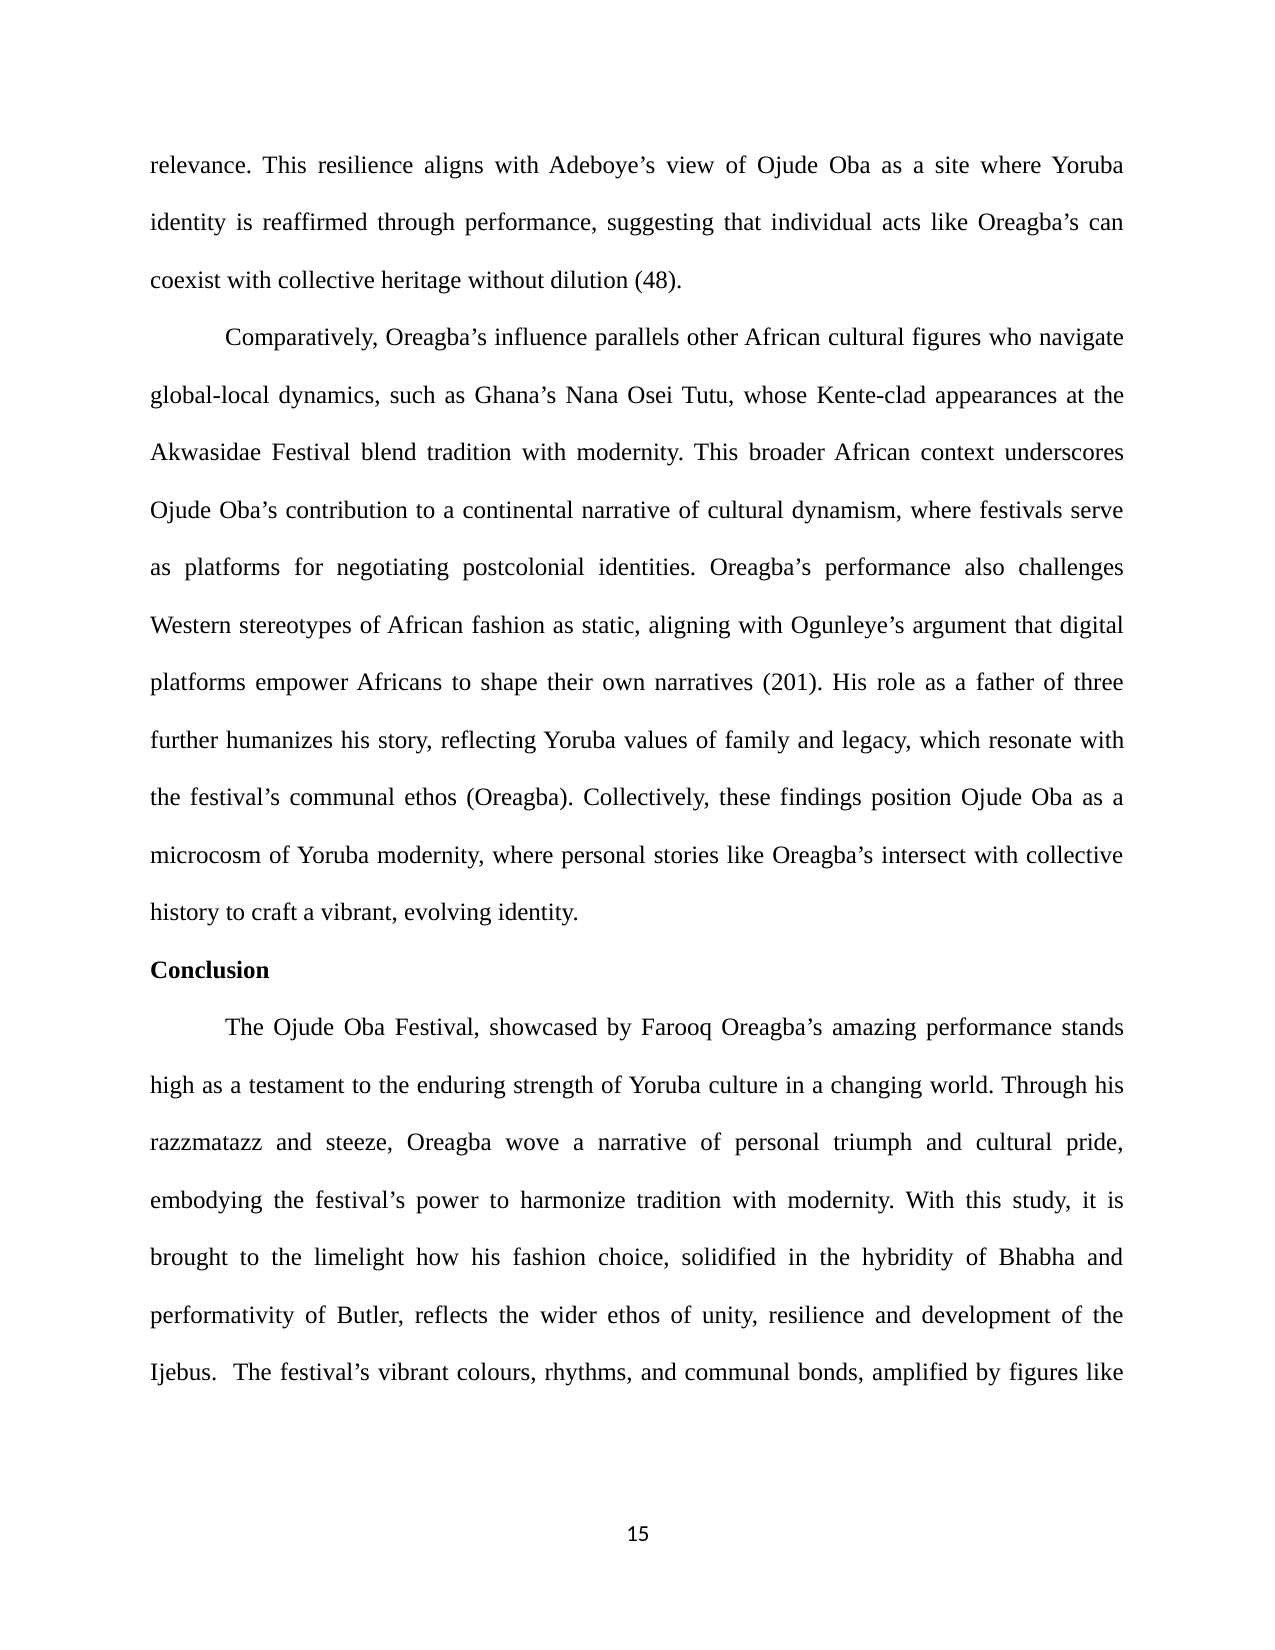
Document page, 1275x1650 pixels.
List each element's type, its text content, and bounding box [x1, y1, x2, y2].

text Comparatively, Oreagba’s influence parallels other African cultural figures who navigate global-local dynamics, such as Ghana’s Nana Osei Tutu, whose Kente-clad appearances at the Akwasidae Festival blend tradition with modernity. This broader African context underscores Ojude Oba’s contribution to a continental narrative of cultural dynamism, where festivals serve as platforms for negotiating postcolonial identities. Oreagba’s performance also challenges Western stereotypes of African fashion as static, aligning with Ogunleye’s argument that digital platforms empower Africans to shape their own narratives (201). His role as a father of three further humanizes his story, reflecting Yoruba values of family and legacy, which resonate with the festival’s communal ethos (Oreagba). Collectively, these findings position Ojude Oba as a microcosm of Yoruba modernity, where personal stories like Oreagba’s intersect with collective history to craft a vibrant, evolving identity. [150, 322, 1125, 926]
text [150, 150, 1125, 294]
text Conclusion [150, 955, 1125, 984]
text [150, 1012, 1125, 1386]
